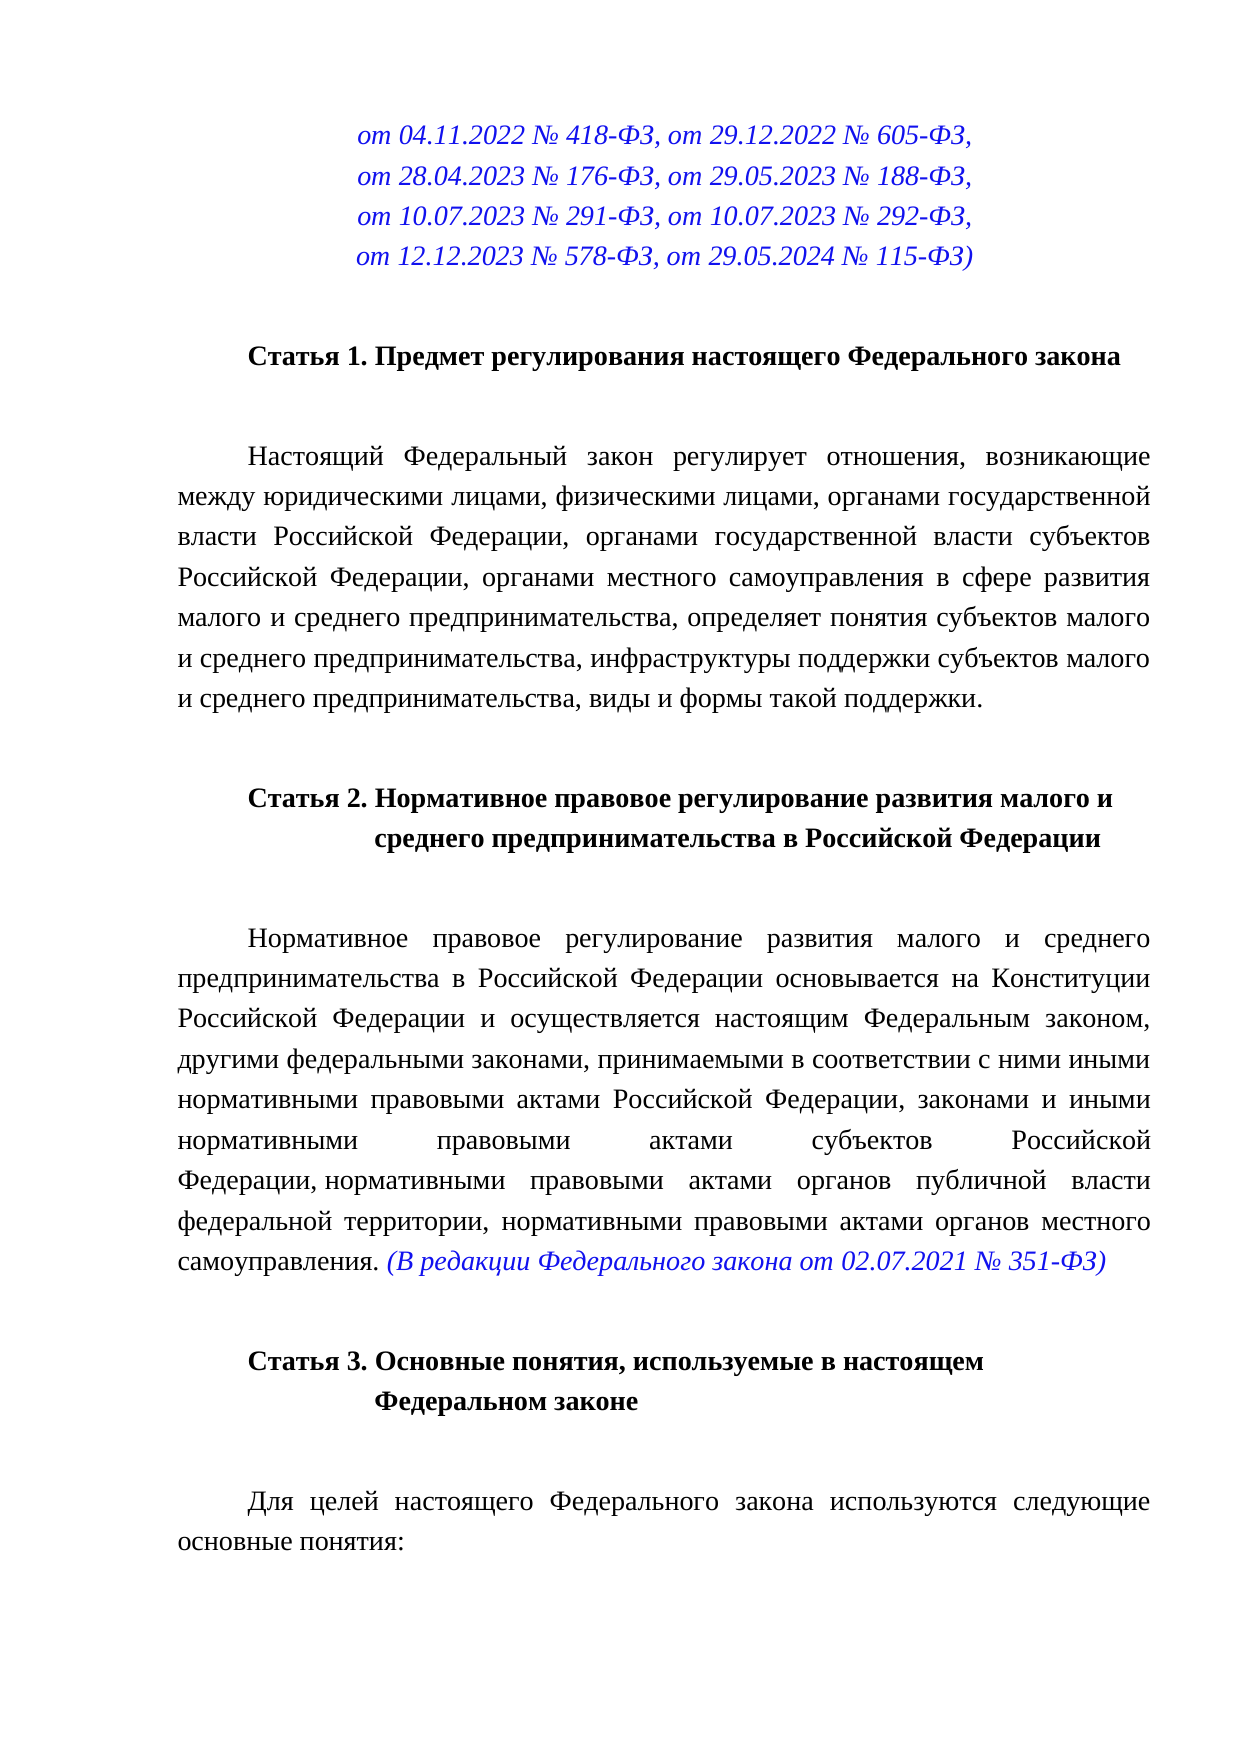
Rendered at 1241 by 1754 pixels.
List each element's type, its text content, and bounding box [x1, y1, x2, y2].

text Статья 3. Основные понятия, используемые в настоящем Федеральном законе [247, 1343, 1152, 1416]
text Статья 2. Нормативное правовое регулирование развития малого и среднего предпринимательства в Российской Федерации [247, 781, 1152, 853]
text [247, 118, 1081, 272]
text Статья 1. Предмет регулирования настоящего Федерального закона [247, 339, 1152, 371]
text Настоящий Федеральный закон регулирует отношения, возникающие между юридическими лицами, физическими лицами, органами государственной власти Российской Федерации, органами государственной власти субъектов Российской Федерации, органами местного самоуправления в сфере развития малого и среднего предпринимательства, определяет понятия субъектов малого и среднего предпринимательства, инфраструктуры поддержки субъектов малого и среднего предпринимательства, виды и формы такой поддержки. [177, 438, 1152, 713]
text Для целей настоящего Федерального закона используются следующие основные понятия: [177, 1483, 1152, 1556]
text Нормативное правовое регулирование развития малого и среднего предпринимательства в Российской Федерации основывается на Конституции Российской Федерации и осуществляется настоящим Федеральным законом, другими федеральными законами, принимаемыми в соответствии с ними иными нормативными правовыми актами Российской Федерации, законами и иными нормативными правовыми актами субъектов Российской Федерации, нормативными правовыми актами органов публичной власти федеральной территории, нормативными правовыми актами органов местного самоуправления. (В редакции Федерального закона от 02.07.2021 № 351-ФЗ) [177, 921, 1152, 1276]
